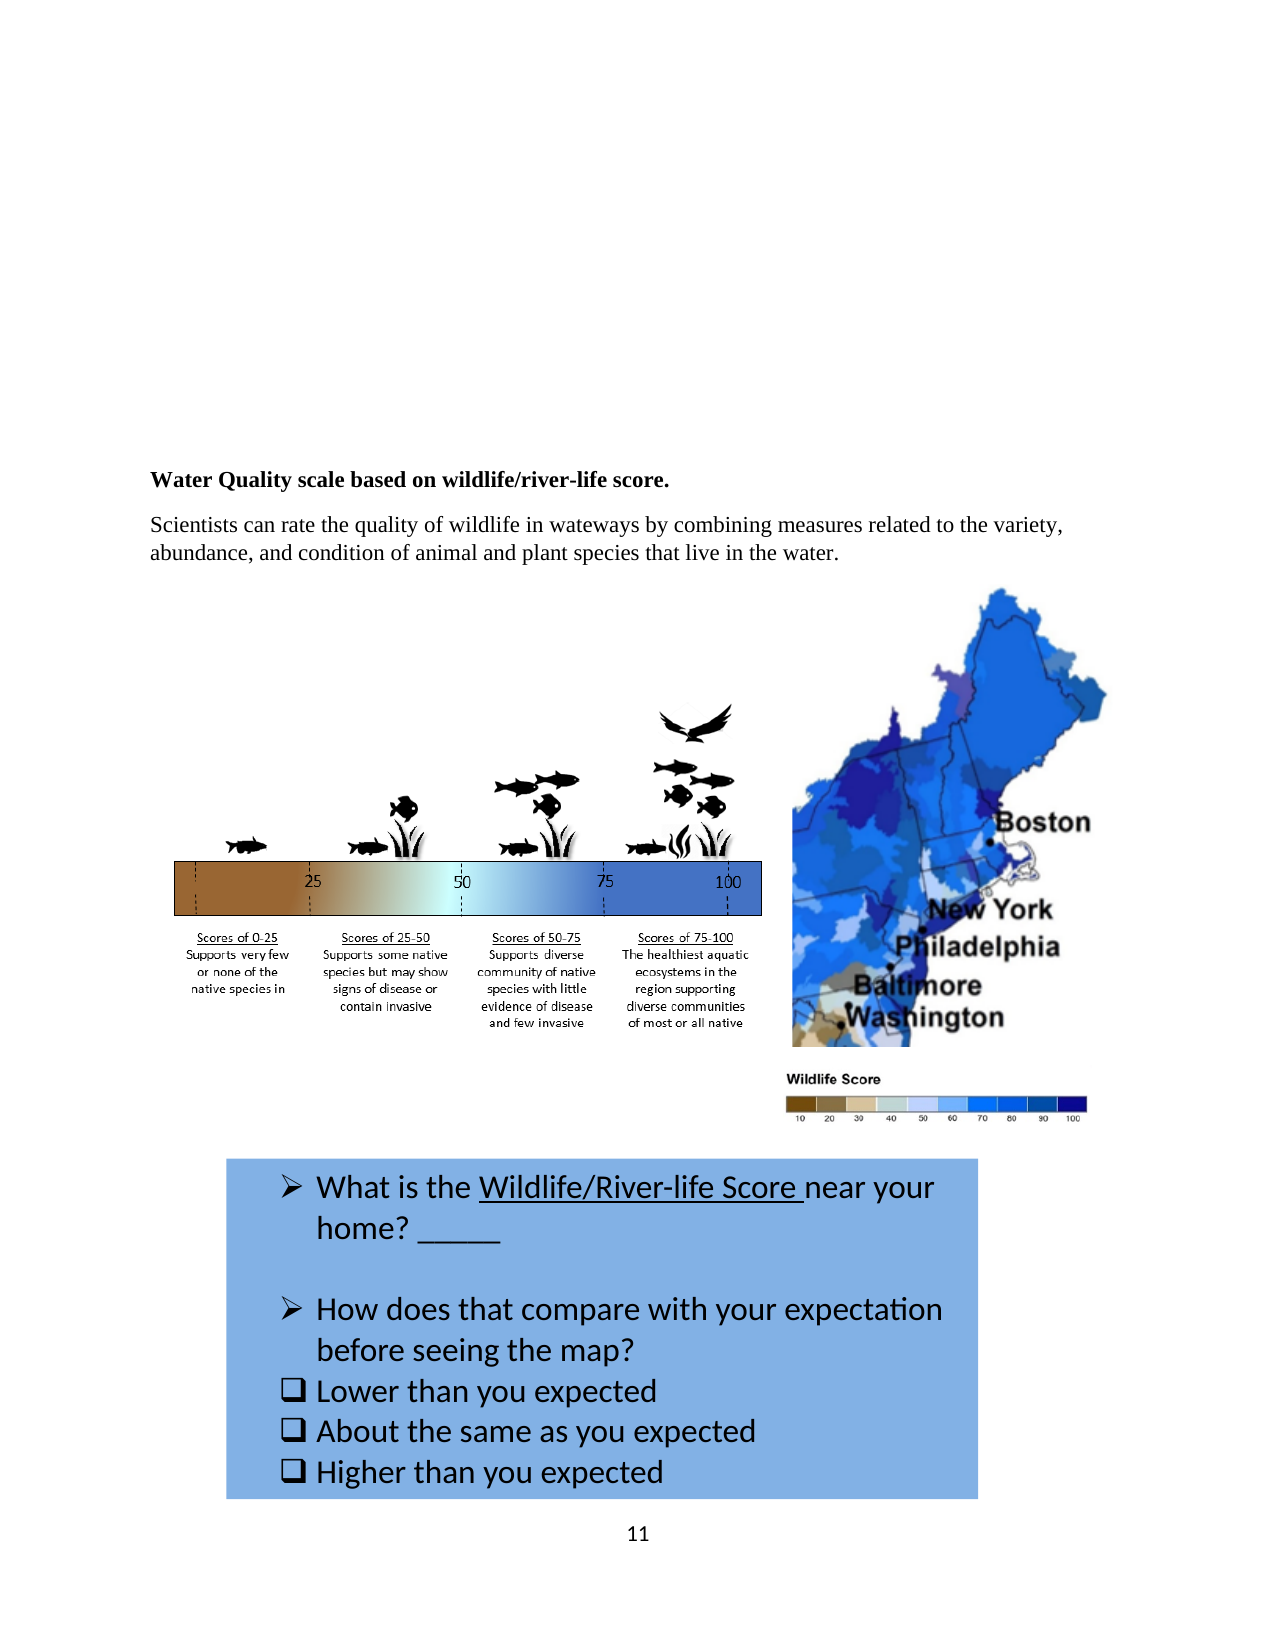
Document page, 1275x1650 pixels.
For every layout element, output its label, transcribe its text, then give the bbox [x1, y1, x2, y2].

picture [162, 584, 1113, 1047]
text Water Quality scale based on wildlife/river-life score. [150, 466, 1125, 492]
text Scientists can rate the quality of wildlife in wateways by combining measures related to the variety, abundance, and condition of animal and plant species that live in the water. [150, 511, 1125, 566]
picture [783, 1065, 1092, 1134]
